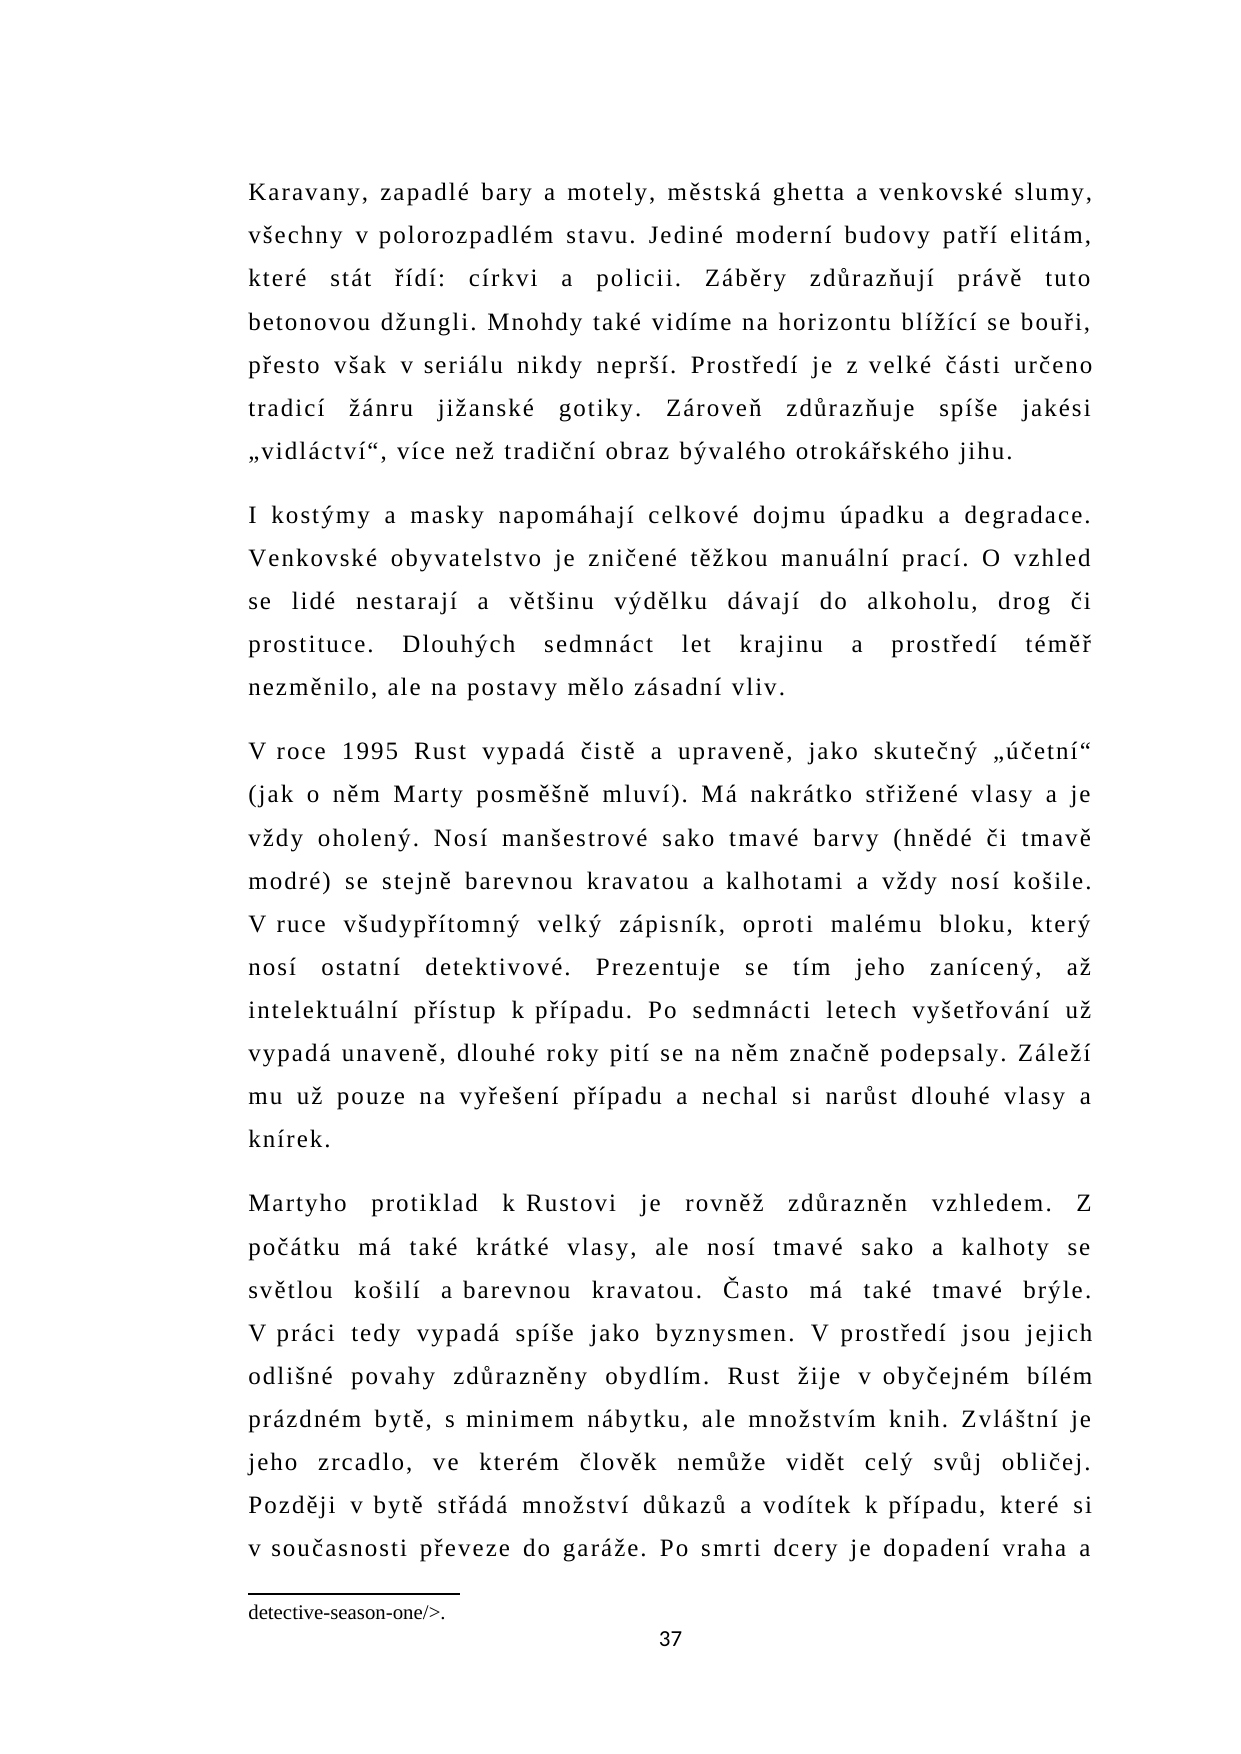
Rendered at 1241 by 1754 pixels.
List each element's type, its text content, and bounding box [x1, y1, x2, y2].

text V roce 1995 Rust vypadá čistě a upraveně, jako skutečný „účetní“ (jak o něm Marty posměšně mluví). Má nakrátko střižené vlasy a je vždy oholený. Nosí manšestrové sako tmavé barvy (hnědé či tmavě modré) se stejně barevnou kravatou a kalhotami a vždy nosí košile. V ruce všudypřítomný velký zápisník, oproti malému bloku, který nosí ostatní detektivové. Prezentuje se tím jeho zanícený, až intelektuální přístup k případu. Po sedmnácti letech vyšetřování už vypadá unaveně, dlouhé roky pití se na něm značně podepsaly. Záleží mu už pouze na vyřešení případu a nechal si narůst dlouhé vlasy a knírek. [248, 736, 1092, 1153]
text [248, 177, 1092, 465]
text I kostýmy a masky napomáhají celkové dojmu úpadku a degradace. Venkovské obyvatelstvo je zničené těžkou manuální prací. O vzhled se lidé nestarají a většinu výdělku dávají do alkoholu, drog či prostituce. Dlouhých sedmnáct let krajinu a prostředí téměř nezměnilo, ale na postavy mělo zásadní vliv. [248, 500, 1092, 701]
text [248, 1188, 1092, 1562]
